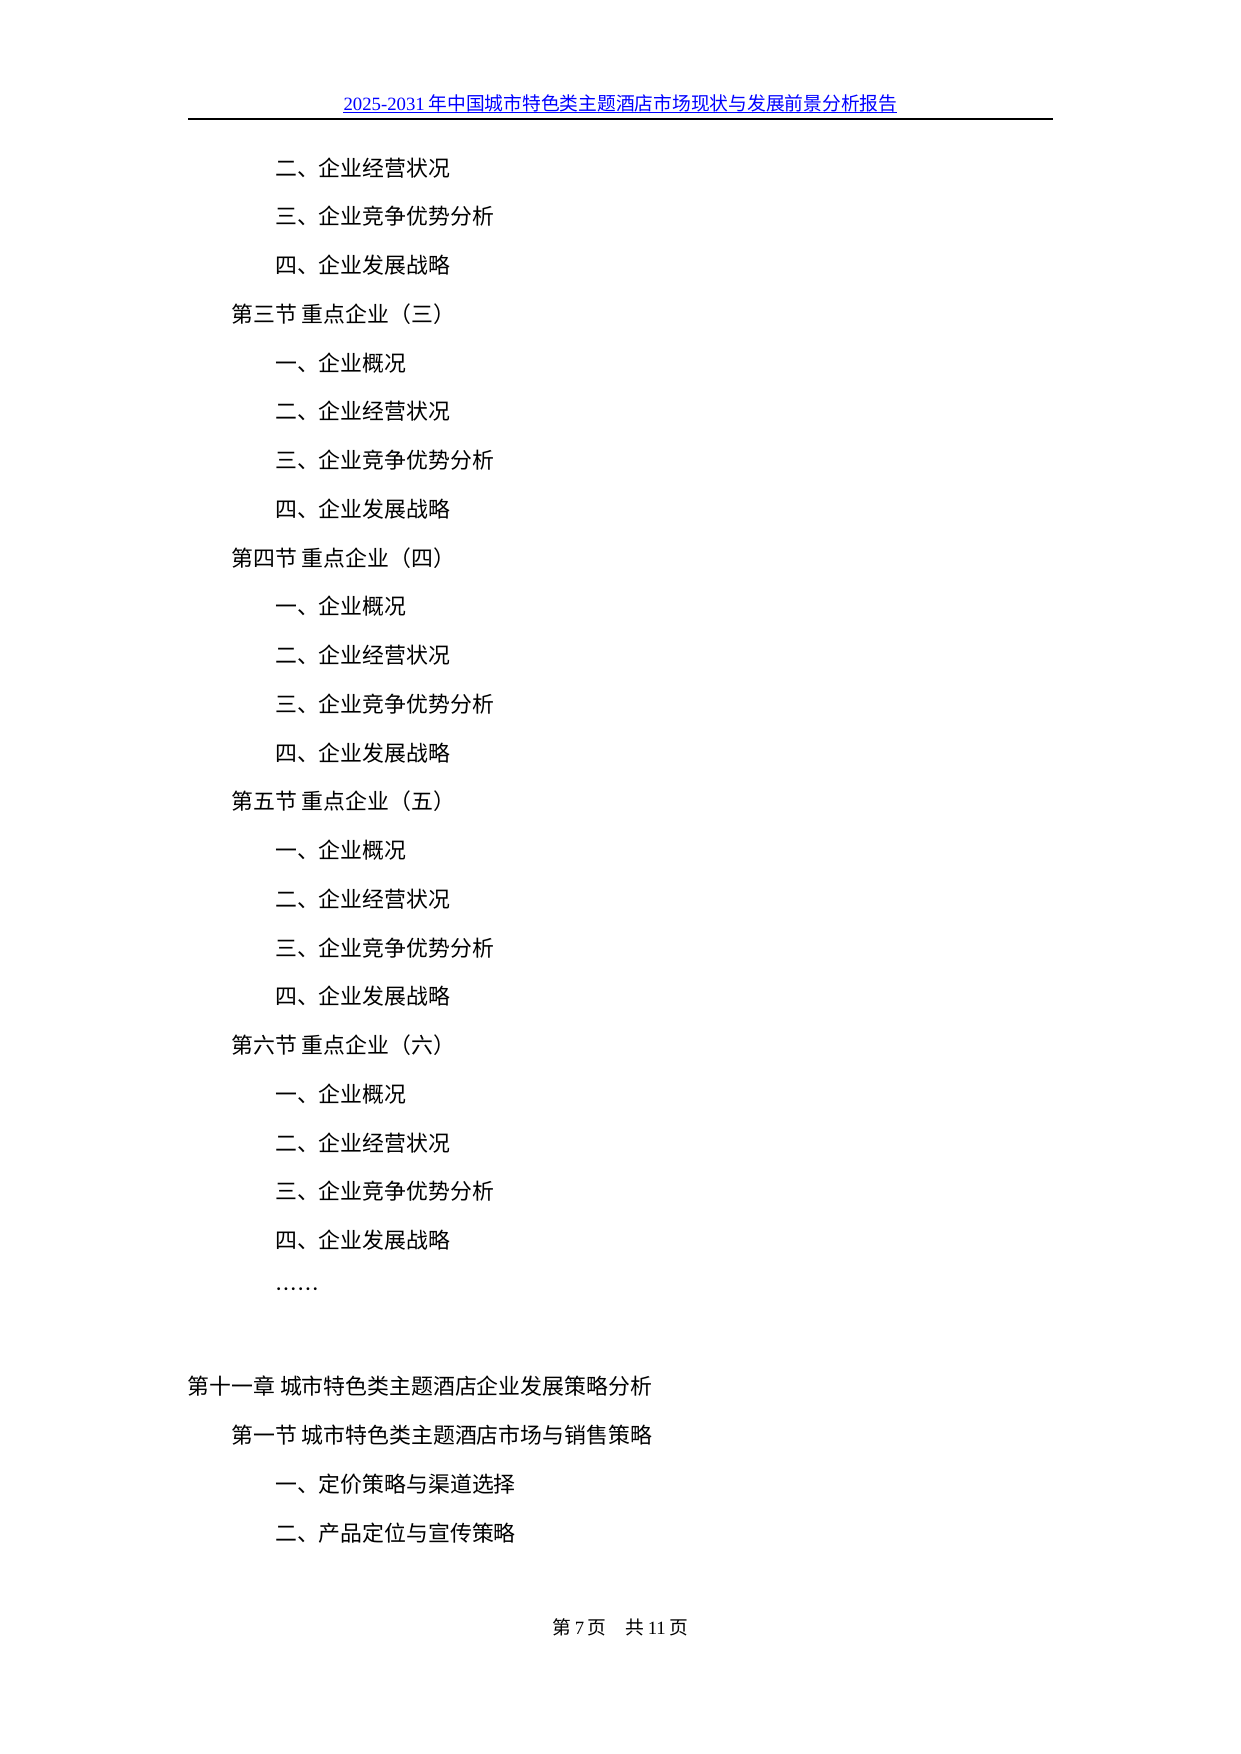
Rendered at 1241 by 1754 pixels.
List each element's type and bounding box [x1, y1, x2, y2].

text [187, 150, 1053, 1548]
